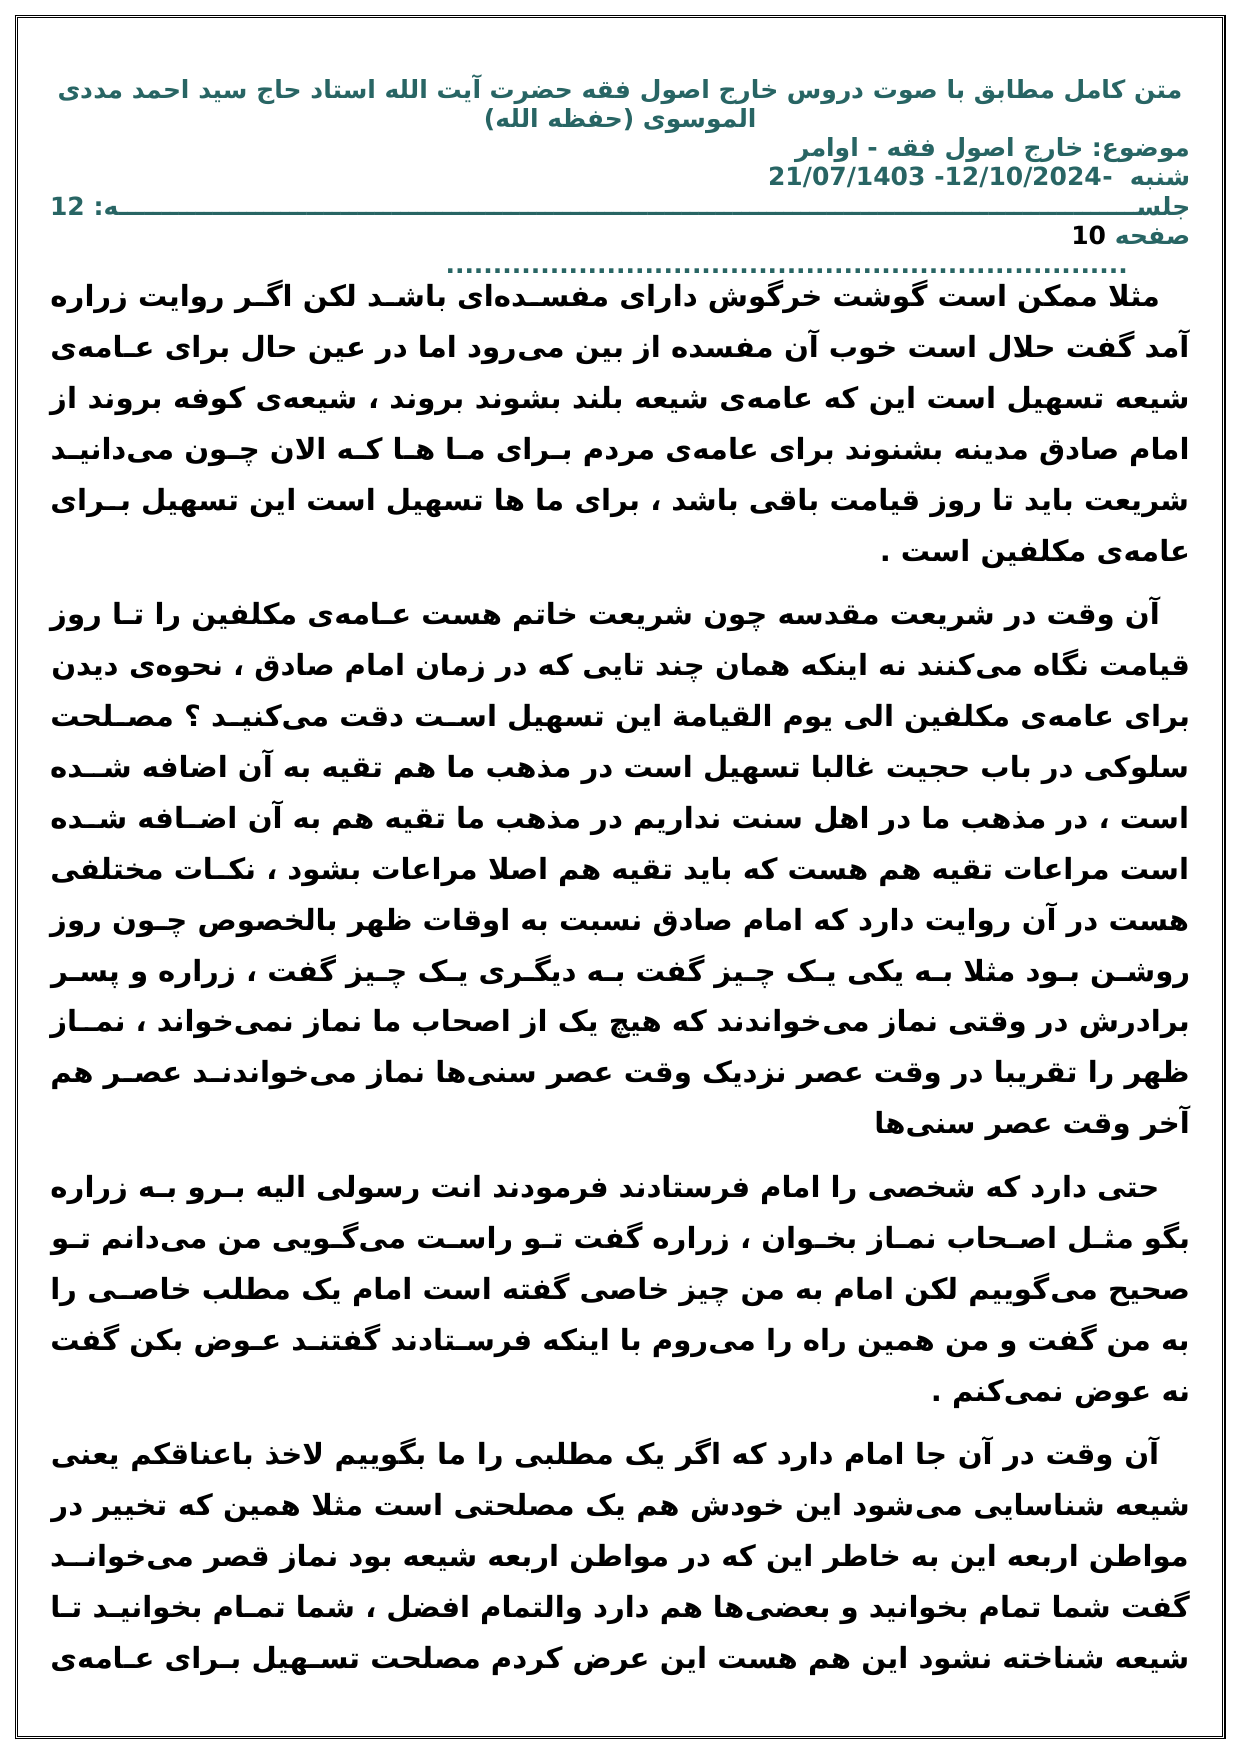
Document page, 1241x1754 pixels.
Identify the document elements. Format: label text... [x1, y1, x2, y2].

text مثلا ممکن است گوشت خرگوش دارای مفسده‌ای باشد لکن اگر روایت زراره آمد گفت حلال است خوب آن مفسده از بین می‌رود اما در عین حال برای عامه‌ی شیعه تسهیل است این که عامه‌ی شیعه بلند بشوند بروند ، شیعه‌ی کوفه بروند از امام صادق مدینه بشنوند برای عامه‌ی مردم برای ما ها که الان چون می‌دانید شریعت باید تا روز قیامت باقی باشد ، برای ما ها تسهیل است این تسهیل برای عامه‌ی مکلفین است . [50, 279, 1190, 568]
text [50, 1437, 1190, 1675]
text آن وقت در شریعت مقدسه چون شریعت خاتم هست عامه‌ی مکلفین را تا روز قیامت نگاه می‌کنند نه اینکه همان چند تایی که در زمان امام صادق ، نحوه‌ی دیدن برای عامه‌ی مکلفین الی یوم القیامة این تسهیل است دقت می‌کنید ؟ مصلحت سلوکی در باب حجیت غالبا تسهیل است در مذهب ما هم تقیه به آن اضافه شده است ، در مذهب ما در اهل سنت نداریم در مذهب ما تقیه هم به آن اضافه شده است مراعات تقیه هم هست که باید تقیه هم اصلا مراعات بشود ، نکات مختلفی هست در آن روایت دارد که امام صادق نسبت به اوقات ظهر بالخصوص چون روز روشن بود مثلا به یکی یک چیز گفت به دیگری یک چیز گفت ، زراره و پسر برادرش در وقتی نماز می‌خواندند که هیچ یک از اصحاب ما نماز نمی‌خواند ، نماز ظهر را تقریبا در وقت عصر نزدیک وقت عصر سنی‌ها نماز می‌خواندند عصر هم آخر وقت عصر سنی‌ها [50, 597, 1190, 1141]
text حتی دارد که شخصی را امام فرستادند فرمودند انت رسولی الیه برو به زراره بگو مثل اصحاب نماز بخوان ، زراره گفت تو راست می‌گویی من می‌دانم تو صحیح می‌گوییم لکن امام به من چیز خاصی گفته است امام یک مطلب خاصی را به من گفت و من همین راه را می‌روم با اینکه فرستادند گفتند عوض بکن گفت نه عوض نمی‌کنم . [50, 1170, 1190, 1408]
